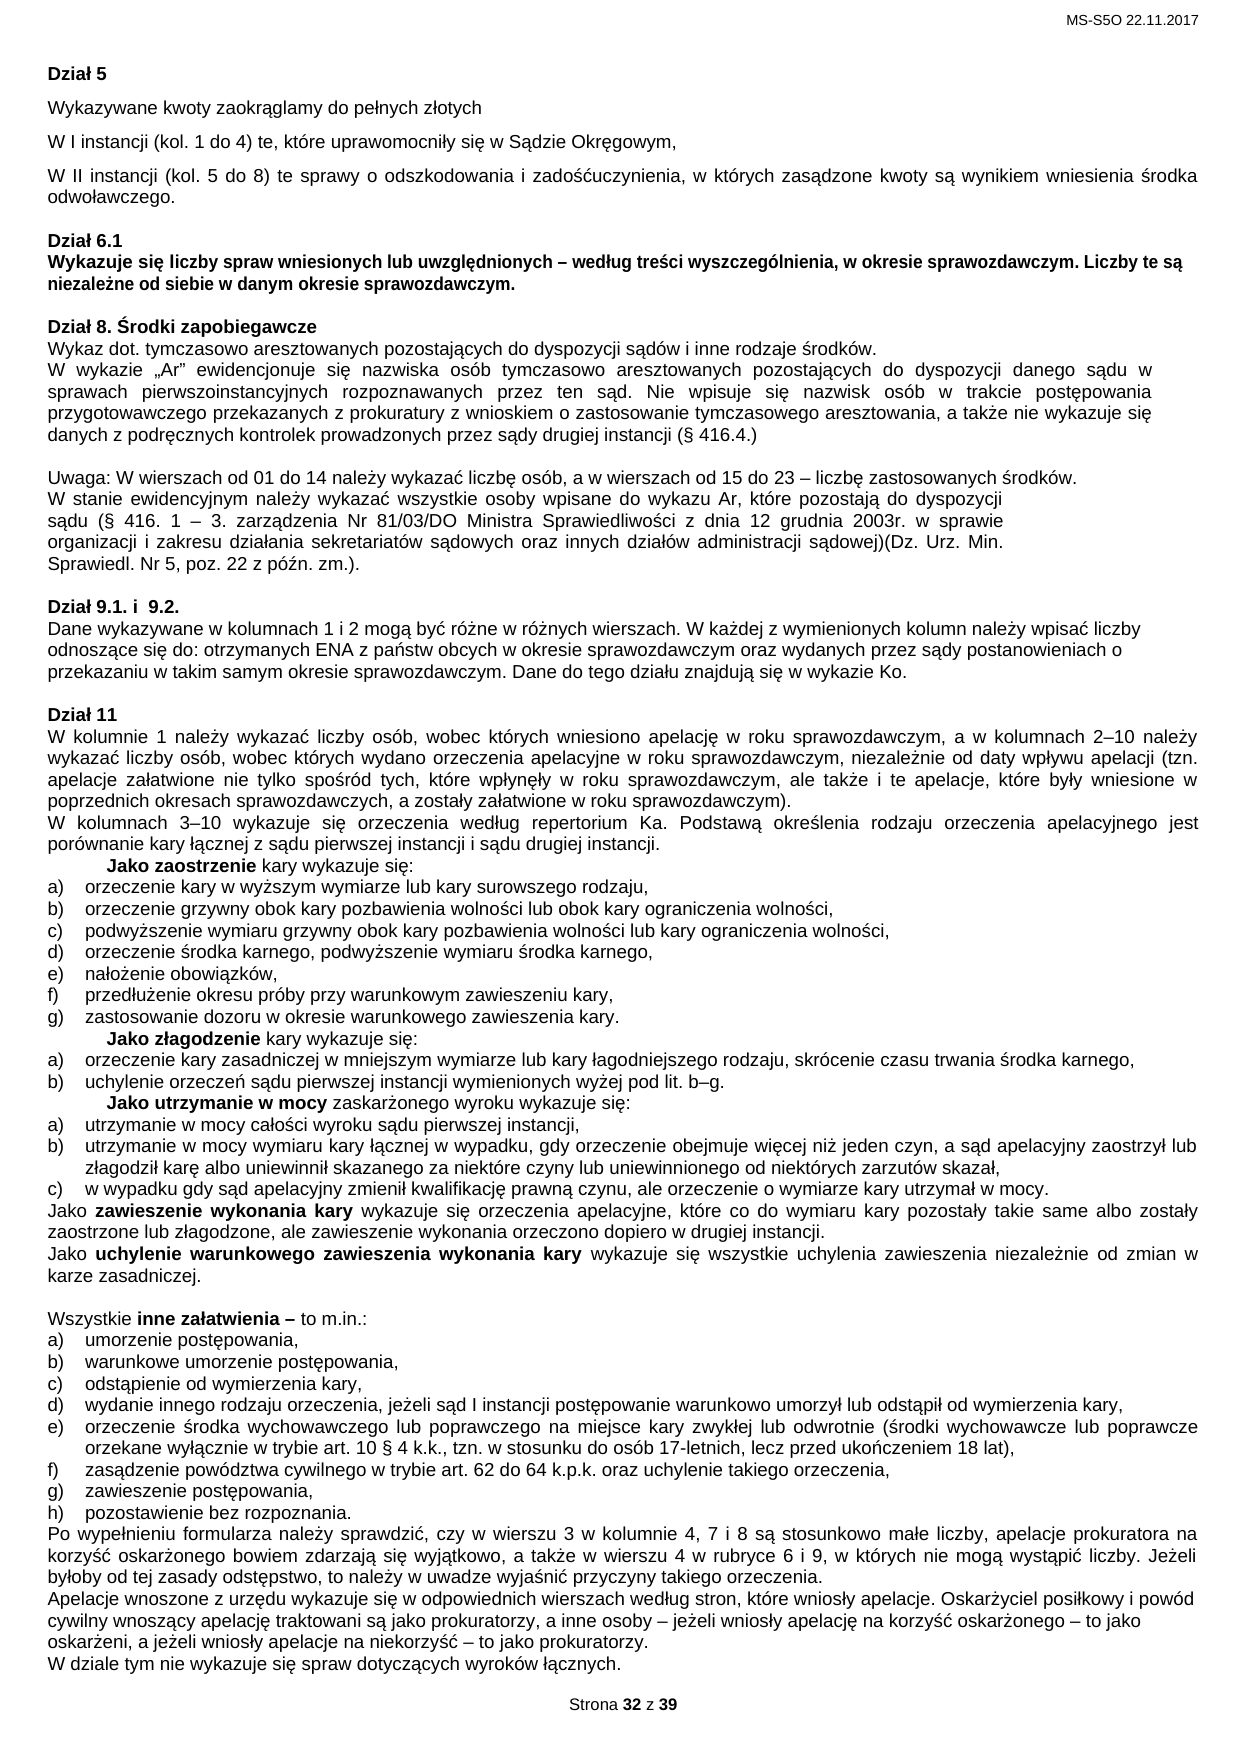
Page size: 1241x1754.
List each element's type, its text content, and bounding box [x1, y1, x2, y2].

text Jako złagodzenie kary wykazuje się: [47, 1027, 1199, 1049]
text W wykazie „Ar” ewidencjonuje się nazwiska osób tymczasowo aresztowanych pozostających do dyspozycji danego sądu w sprawach pierwszoinstancyjnych rozpoznawanych przez ten sąd. Nie wpisuje się nazwisk osób w trakcie postępowania przygotowawczego przekazanych z prokuratury z wnioskiem o zastosowanie tymczasowego aresztowania, a także nie wykazuje się danych z podręcznych kontrolek prowadzonych przez sądy drugiej instancji (§ 416.4.) [47, 359, 1153, 445]
text Uwaga: W wierszach od 01 do 14 należy wykazać liczbę osób, a w wierszach od 15 do 23 – liczbę zastosowanych środków. [47, 467, 1199, 488]
list nałożenie obowiązków, [47, 963, 1199, 984]
list orzeczenie środka wychowawczego lub poprawczego na miejsce kary zwykłej lub odwrotnie (środki wychowawcze lub poprawcze orzekane wyłącznie w trybie art. 10 § 4 k.k., tzn. w stosunku do osób 17-letnich, lecz przed ukończeniem 18 lat), [47, 1415, 1199, 1458]
text W kolumnach 3–10 wykazuje się orzeczenia według repertorium Ka. Podstawą określenia rodzaju orzeczenia apelacyjnego jest porównanie kary łącznej z sądu pierwszej instancji i sądu drugiej instancji. [47, 812, 1199, 855]
text Wszystkie inne załatwienia – to m.in.: [47, 1308, 1199, 1329]
text Wykazywane kwoty zaokrąglamy do pełnych złotych [47, 97, 1199, 118]
list utrzymanie w mocy wymiaru kary łącznej w wypadku, gdy orzeczenie obejmuje więcej niż jeden czyn, a sąd apelacyjny zaostrzył lub złagodził karę albo uniewinnił skazanego za niektóre czyny lub uniewinnionego od niektórych zarzutów skazał, [47, 1135, 1199, 1178]
text Jako zawieszenie wykonania kary wykazuje się orzeczenia apelacyjne, które co do wymiaru kary pozostały takie same albo zostały zaostrzone lub złagodzone, ale zawieszenie wykonania orzeczono dopiero w drugiej instancji. [47, 1200, 1199, 1243]
list orzeczenie środka karnego, podwyższenie wymiaru środka karnego, [47, 941, 1199, 963]
list orzeczenie kary w wyższym wymiarze lub kary surowszego rodzaju, [47, 876, 1199, 898]
list umorzenie postępowania, [47, 1329, 1199, 1351]
text Dane wykazywane w kolumnach 1 i 2 mogą być różne w różnych wierszach. W każdej z wymienionych kolumn należy wpisać liczby odnoszące się do: otrzymanych ENA z państw obcych w okresie sprawozdawczym oraz wydanych przez sądy postanowieniach o przekazaniu w takim samym okresie sprawozdawczym. Dane do tego działu znajdują się w wykazie Ko. [47, 618, 1199, 682]
list podwyższenie wymiaru grzywny obok kary pozbawienia wolności lub kary ograniczenia wolności, [47, 919, 1199, 941]
text W stanie ewidencyjnym należy wykazać wszystkie osoby wpisane do wykazu Ar, które pozostają do dyspozycji sądu (§ 416. 1 – 3. zarządzenia Nr 81/03/DO Ministra Sprawiedliwości z dnia 12 grudnia 2003r. w sprawie organizacji i zakresu działania sekretariatów sądowych oraz innych działów administracji sądowej)(Dz. Urz. Min. Sprawiedl. Nr 5, poz. 22 z późn. zm.). [47, 488, 1004, 574]
list utrzymanie w mocy całości wyroku sądu pierwszej instancji, [47, 1113, 1199, 1135]
text Jako utrzymanie w mocy zaskarżonego wyroku wykazuje się: [47, 1092, 1199, 1113]
list odstąpienie od wymierzenia kary, [47, 1372, 1199, 1394]
text Apelacje wnoszone z urzędu wykazuje się w odpowiednich wierszach według stron, które wniosły apelacje. Oskarżyciel posiłkowy i powód cywilny wnoszący apelację traktowani są jako prokuratorzy, a inne osoby – jeżeli wniosły apelację na korzyść oskarżonego – to jako oskarżeni, a jeżeli wniosły apelacje na niekorzyść – to jako prokuratorzy. [47, 1588, 1199, 1653]
text Jako zaostrzenie kary wykazuje się: [47, 855, 1199, 876]
list zasądzenie powództwa cywilnego w trybie art. 62 do 64 k.p.k. oraz uchylenie takiego orzeczenia, [47, 1458, 1199, 1480]
list zawieszenie postępowania, [47, 1480, 1199, 1502]
list warunkowe umorzenie postępowania, [47, 1351, 1199, 1372]
text Wykazuje się liczby spraw wniesionych lub uwzględnionych – według treści wyszczególnienia, w okresie sprawozdawczym. Liczby te są niezależne od siebie w danym okresie sprawozdawczym. [47, 251, 1199, 294]
text Dział 8. Środki zapobiegawcze [47, 316, 1199, 337]
list w wypadku gdy sąd apelacyjny zmienił kwalifikację prawną czynu, ale orzeczenie o wymiarze kary utrzymał w mocy. [47, 1178, 1199, 1200]
list orzeczenie kary zasadniczej w mniejszym wymiarze lub kary łagodniejszego rodzaju, skrócenie czasu trwania środka karnego, [47, 1049, 1199, 1070]
text Dział 9.1. i 9.2. [47, 596, 1199, 618]
text W I instancji (kol. 1 do 4) te, które uprawomocniły się w Sądzie Okręgowym, [47, 131, 1199, 152]
subtitle Dział 6.1 [47, 229, 1199, 251]
text Dział 11 [47, 704, 1199, 725]
list wydanie innego rodzaju orzeczenia, jeżeli sąd I instancji postępowanie warunkowo umorzył lub odstąpił od wymierzenia kary, [47, 1394, 1199, 1415]
list orzeczenie grzywny obok kary pozbawienia wolności lub obok kary ograniczenia wolności, [47, 898, 1199, 919]
text Po wypełnieniu formularza należy sprawdzić, czy w wierszu 3 w kolumnie 4, 7 i 8 są stosunkowo małe liczby, apelacje prokuratora na korzyść oskarżonego bowiem zdarzają się wyjątkowo, a także w wierszu 4 w rubryce 6 i 9, w których nie mogą wystąpić liczby. Jeżeli byłoby od tej zasady odstępstwo, to należy w uwadze wyjaśnić przyczyny takiego orzeczenia. [47, 1523, 1199, 1588]
text W dziale tym nie wykazuje się spraw dotyczących wyroków łącznych. [47, 1653, 1199, 1674]
text Wykaz dot. tymczasowo aresztowanych pozostających do dyspozycji sądów i inne rodzaje środków. [47, 337, 1199, 359]
text W II instancji (kol. 5 do 8) te sprawy o odszkodowania i zadośćuczynienia, w których zasądzone kwoty są wynikiem wniesienia środka odwoławczego. [47, 165, 1199, 208]
list pozostawienie bez rozpoznania. [47, 1502, 1199, 1523]
text Jako uchylenie warunkowego zawieszenia wykonania kary wykazuje się wszystkie uchylenia zawieszenia niezależnie od zmian w karze zasadniczej. [47, 1243, 1199, 1286]
list uchylenie orzeczeń sądu pierwszej instancji wymienionych wyżej pod lit. b–g. [47, 1070, 1199, 1092]
list przedłużenie okresu próby przy warunkowym zawieszeniu kary, [47, 984, 1199, 1006]
text Dział 5 [47, 63, 1199, 84]
text W kolumnie 1 należy wykazać liczby osób, wobec których wniesiono apelację w roku sprawozdawczym, a w kolumnach 2–10 należy wykazać liczby osób, wobec których wydano orzeczenia apelacyjne w roku sprawozdawczym, niezależnie od daty wpływu apelacji (tzn. apelacje załatwione nie tylko spośród tych, które wpłynęły w roku sprawozdawczym, ale także i te apelacje, które były wniesione w poprzednich okresach sprawozdawczych, a zostały załatwione w roku sprawozdawczym). [47, 725, 1199, 812]
list zastosowanie dozoru w okresie warunkowego zawieszenia kary. [47, 1006, 1199, 1027]
